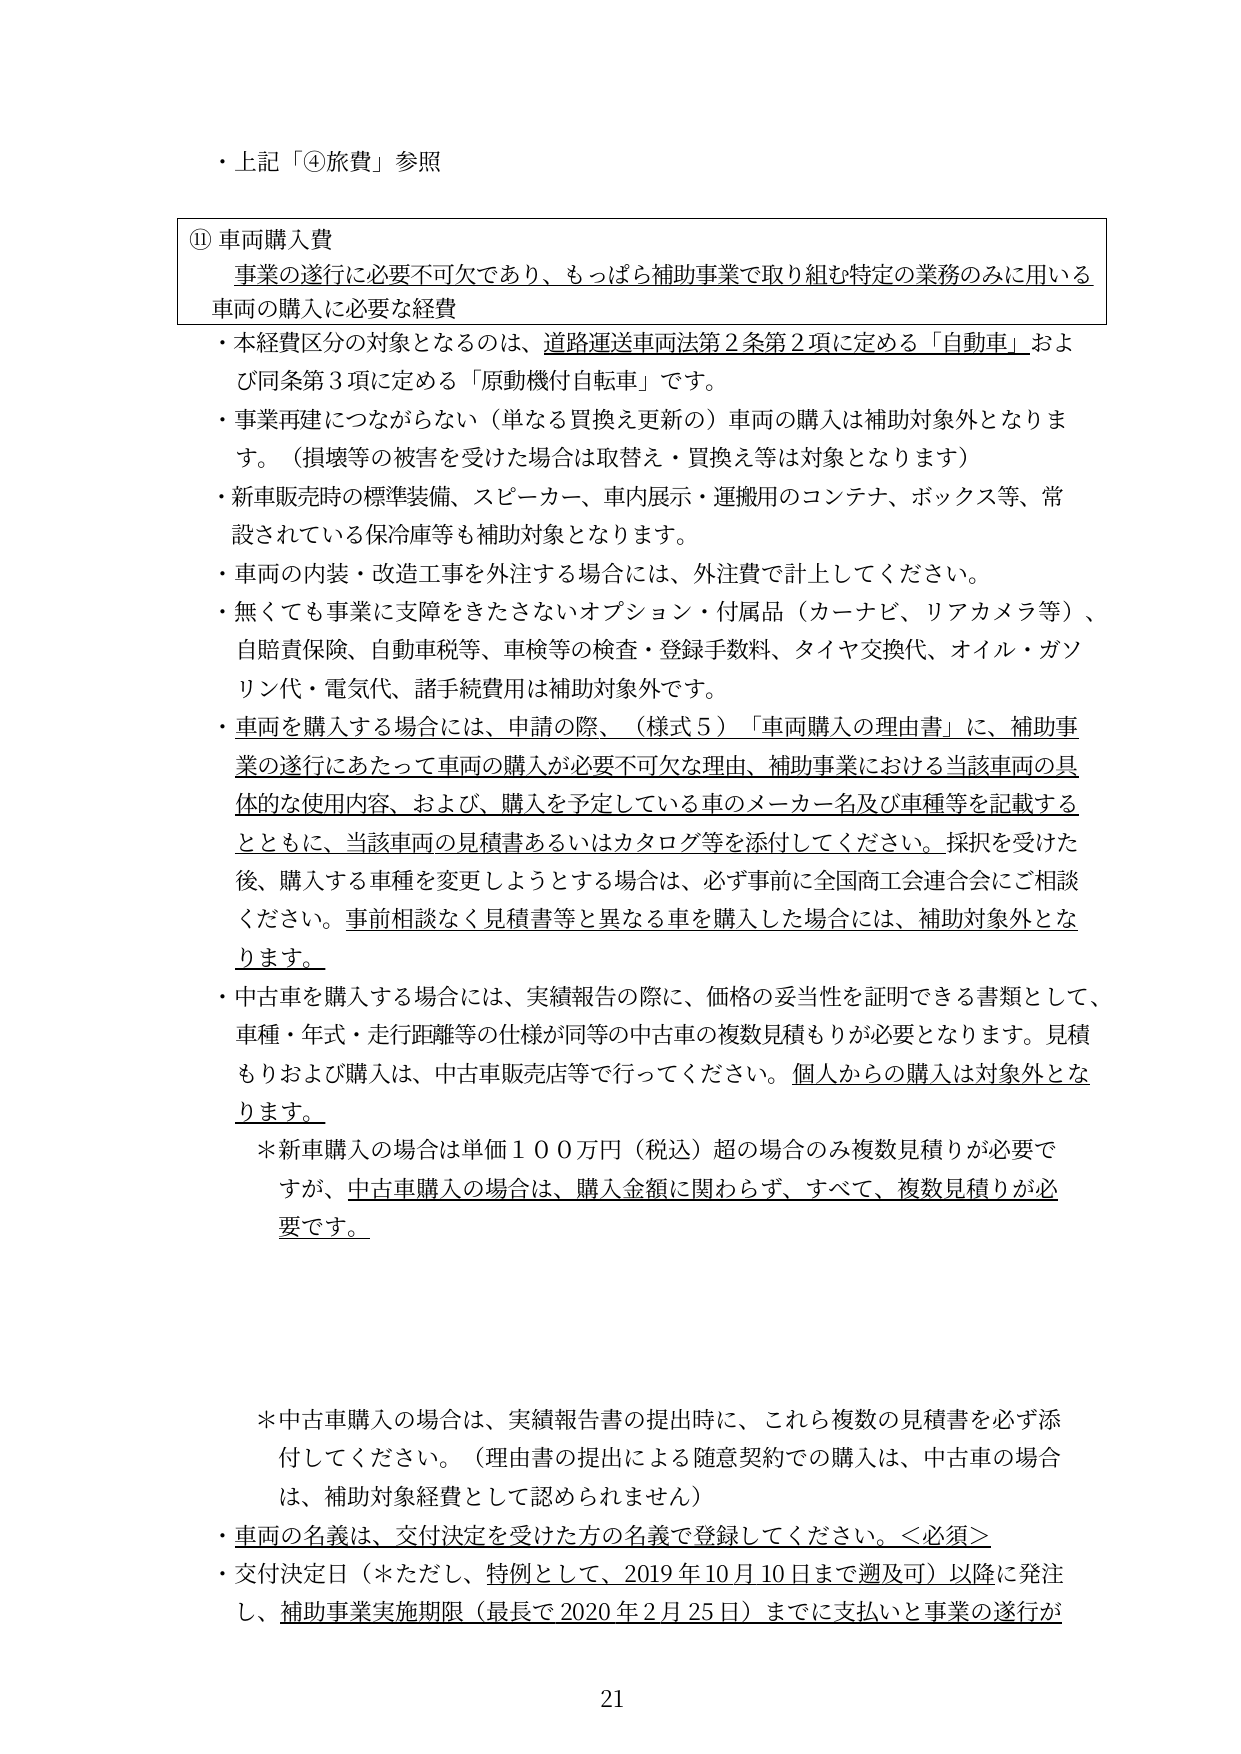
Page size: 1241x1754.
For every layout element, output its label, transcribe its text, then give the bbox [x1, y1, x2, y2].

text ・事業再建につながらない（単なる買換え更新の）車両の購入は補助対象外となります。（損壊等の被害を受けた場合は取替え・買換え等は対象となります） [212, 402, 1079, 473]
text ・車両の内装・改造工事を外注する場合には、外注費で計上してください。 [212, 556, 1166, 589]
text ＊中古車購入の場合は、実績報告書の提出時に、これら複数の見積書を必ず添付してください。（理由書の提出による随意契約での購入は、中古車の場合は、補助対象経費として認められません） [255, 1402, 1064, 1512]
text ・無くても事業に支障をきたさないオプション・付属品（カーナビ、リアカメラ等）、自賠責保険、自動車税等、車検等の検査・登録手数料、タイヤ交換代、オイル・ガソリン代・電気代、諸手続費用は補助対象外です。 [212, 594, 1085, 704]
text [212, 1556, 1066, 1627]
text ・中古車を購入する場合には、実績報告の際に、価格の妥当性を証明できる書類として、車種・年式・走行距離等の仕様が同等の中古車の複数見積もりが必要となります。見積もりおよび購入は、中古車販売店等で行ってください。個人からの購入は対象外となります。 [212, 979, 1091, 1127]
text ・車両の名義は、交付決定を受けた方の名義で登録してください。＜必須＞ [212, 1518, 1166, 1551]
text ・新車販売時の標準装備、スピーカー、車内展示・運搬用のコンテナ、ボックス等、常設されている保冷庫等も補助対象となります。 [210, 479, 1079, 550]
table_header ⑪ 車両購入費 事業の遂行に必要不可欠であり、もっぱら補助事業で取り組む特定の業務のみに用いる車両の購入に必要な経費 [178, 219, 1106, 324]
text ・上記「④旅費」参照 [212, 144, 1166, 177]
text ・車両を購入する場合には、申請の際、（様式５）「車両購入の理由書」に、補助事業の遂行にあたって車両の購入が必要不可欠な理由、補助事業における当該車両の具体的な使用内容、および、購入を予定している車のメーカー名及び車種等を記載するとともに、当該車両の見積書あるいはカタログ等を添付してください。採択を受けた後、購入する車種を変更しようとする場合は、必ず事前に全国商工会連合会にご相談ください。事前相談なく見積書等と異なる車を購入した場合には、補助対象外となります。 [212, 709, 1079, 973]
text ＊新車購入の場合は単価１００万円（税込）超の場合のみ複数見積りが必要ですが、中古車購入の場合は、購入金額に関わらず、すべて、複数見積りが必要です。 [255, 1133, 1063, 1242]
text ・本経費区分の対象となるのは、道路運送車両法第２条第２項に定める「自動車」および同条第３項に定める「原動機付自転車」です。 [212, 325, 1079, 396]
